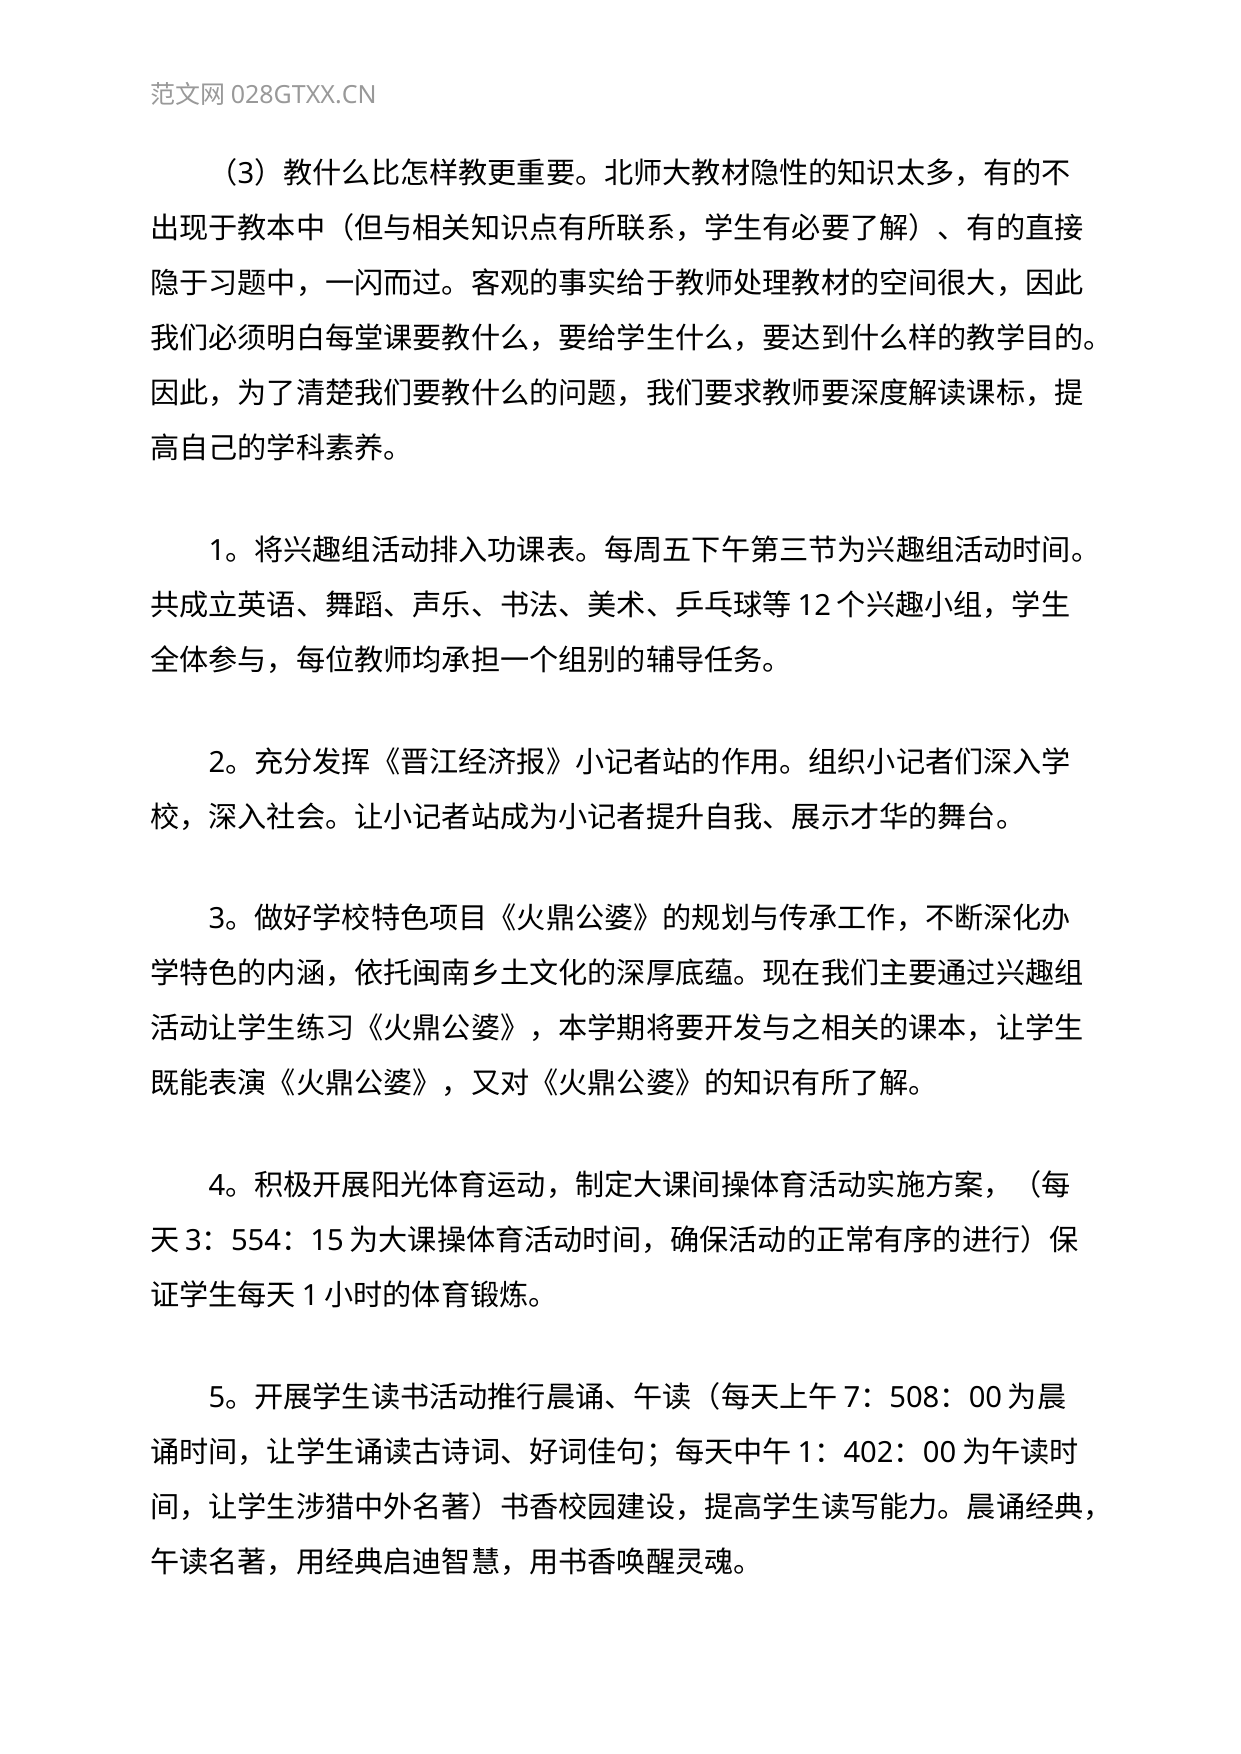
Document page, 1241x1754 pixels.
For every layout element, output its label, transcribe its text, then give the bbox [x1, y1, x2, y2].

text 1。将兴趣组活动排入功课表。每周五下午第三节为兴趣组活动时间。共成立英语、舞蹈、声乐、书法、美术、乒乓球等12个兴趣小组，学生全体参与，每位教师均承担一个组别的辅导任务。 [150, 526, 1090, 679]
text 2。充分发挥《晋江经济报》小记者站的作用。组织小记者们深入学校，深入社会。让小记者站成为小记者提升自我、展示才华的舞台。 [150, 738, 1090, 835]
text （3）教什么比怎样教更重要。北师大教材隐性的知识太多，有的不出现于教本中（但与相关知识点有所联系，学生有必要了解）、有的直接隐于习题中，一闪而过。客观的事实给于教师处理教材的空间很大，因此我们必须明白每堂课要教什么，要给学生什么，要达到什么样的教学目的。因此，为了清楚我们要教什么的问题，我们要求教师要深度解读课标，提高自己的学科素养。 [150, 150, 1090, 467]
text 5。开展学生读书活动推行晨诵、午读（每天上午7：508：00为晨诵时间，让学生诵读古诗词、好词佳句；每天中午1：402：00为午读时间，让学生涉猎中外名著）书香校园建设，提高学生读写能力。晨诵经典，午读名著，用经典启迪智慧，用书香唤醒灵魂。 [150, 1373, 1090, 1581]
text 4。积极开展阳光体育运动，制定大课间操体育活动实施方案，（每天3：554：15为大课操体育活动时间，确保活动的正常有序的进行）保证学生每天1小时的体育锻炼。 [150, 1161, 1090, 1314]
text 3。做好学校特色项目《火鼎公婆》的规划与传承工作，不断深化办学特色的内涵，依托闽南乡土文化的深厚底蕴。现在我们主要通过兴趣组活动让学生练习《火鼎公婆》，本学期将要开发与之相关的课本，让学生既能表演《火鼎公婆》，又对《火鼎公婆》的知识有所了解。 [150, 895, 1090, 1102]
